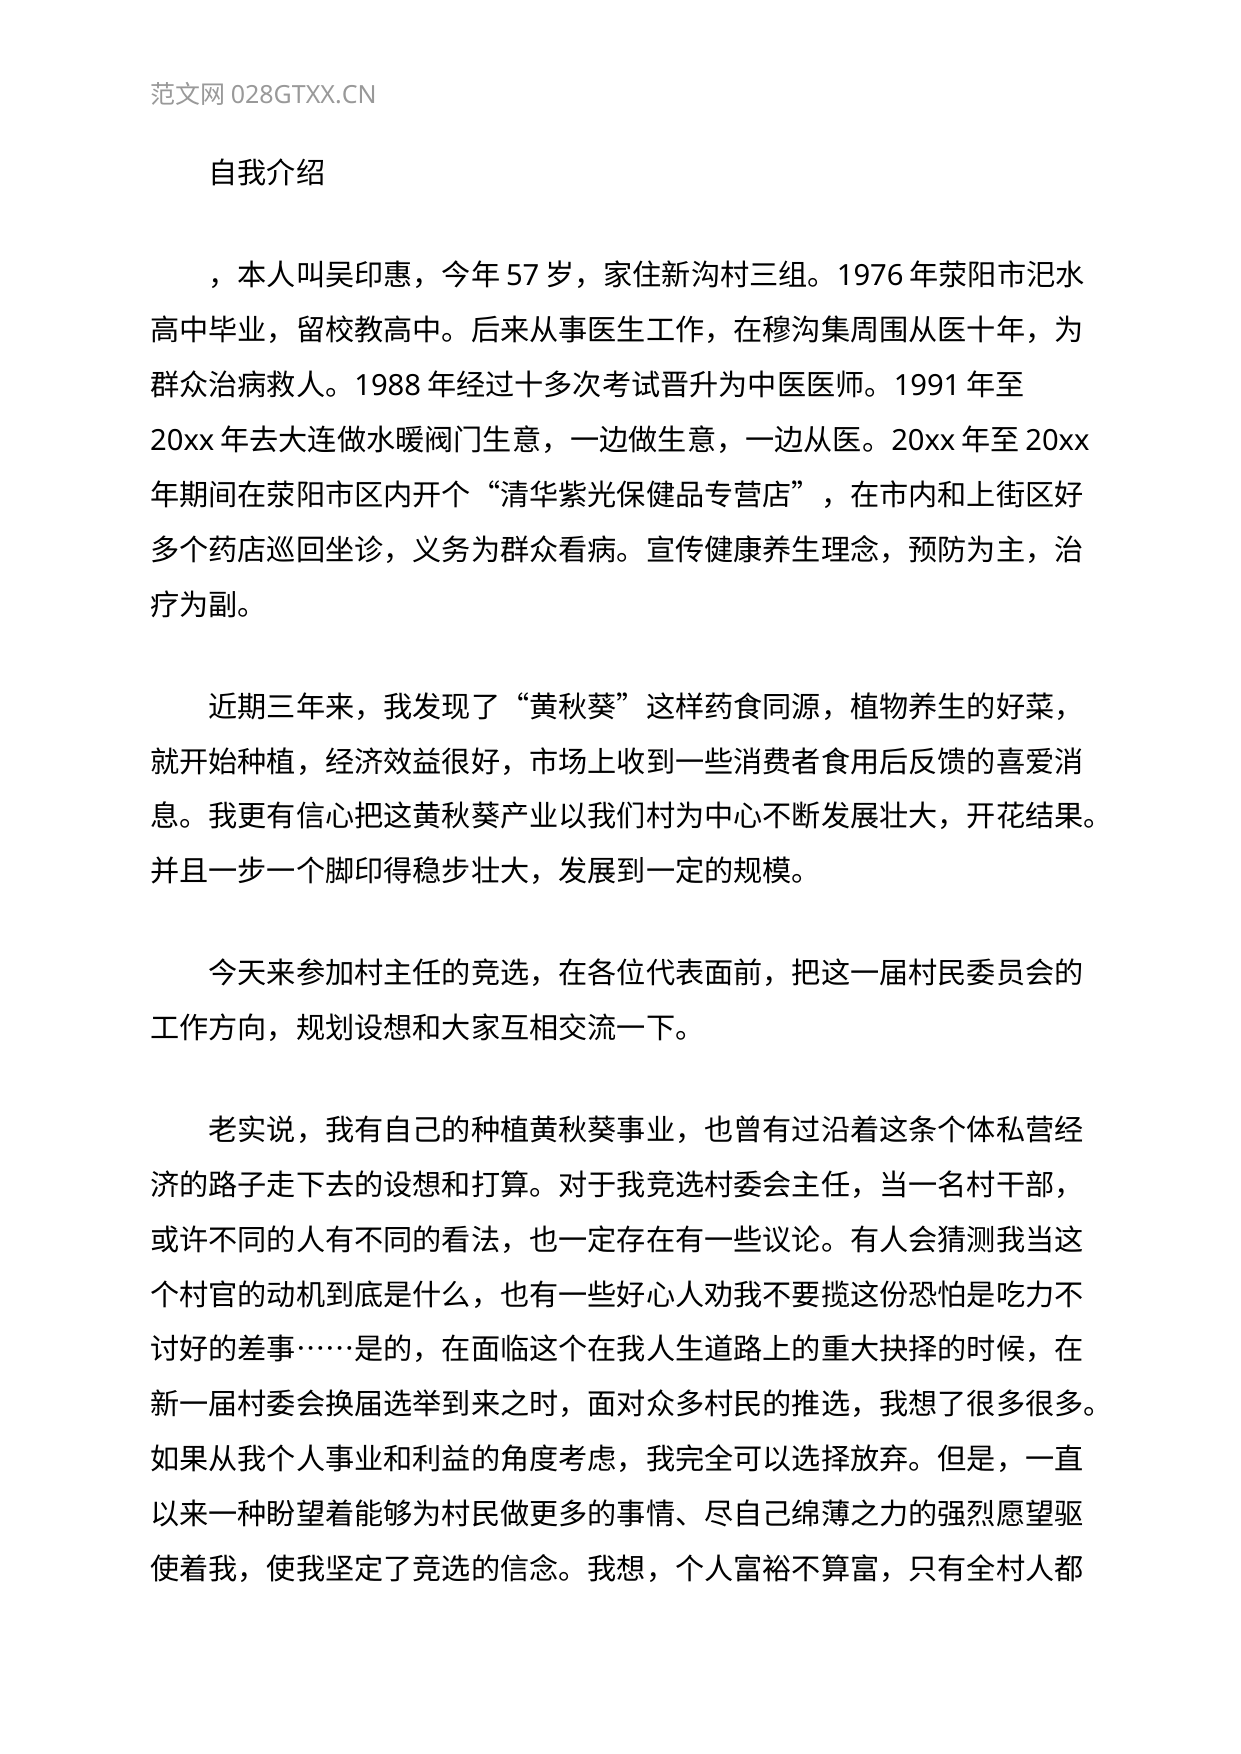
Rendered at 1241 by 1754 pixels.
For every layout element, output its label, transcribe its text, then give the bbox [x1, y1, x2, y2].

text ，本人叫吴印惠，今年57岁，家住新沟村三组。1976年荥阳市汜水高中毕业，留校教高中。后来从事医生工作，在穆沟集周围从医十年，为群众治病救人。1988年经过十多次考试晋升为中医医师。1991年至20xx年去大连做水暖阀门生意，一边做生意，一边从医。20xx年至20xx年期间在荥阳市区内开个“清华紫光保健品专营店”，在市内和上街区好多个药店巡回坐诊，义务为群众看病。宣传健康养生理念，预防为主，治疗为副。 [150, 252, 1090, 624]
text 近期三年来，我发现了“黄秋葵”这样药食同源，植物养生的好菜，就开始种植，经济效益很好，市场上收到一些消费者食用后反馈的喜爱消息。我更有信心把这黄秋葵产业以我们村为中心不断发展壮大，开花结果。并且一步一个脚印得稳步壮大，发展到一定的规模。 [150, 683, 1090, 890]
text 今天来参加村主任的竞选，在各位代表面前，把这一届村民委员会的工作方向，规划设想和大家互相交流一下。 [150, 950, 1090, 1047]
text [150, 1106, 1090, 1588]
text 自我介绍 [150, 150, 1090, 192]
